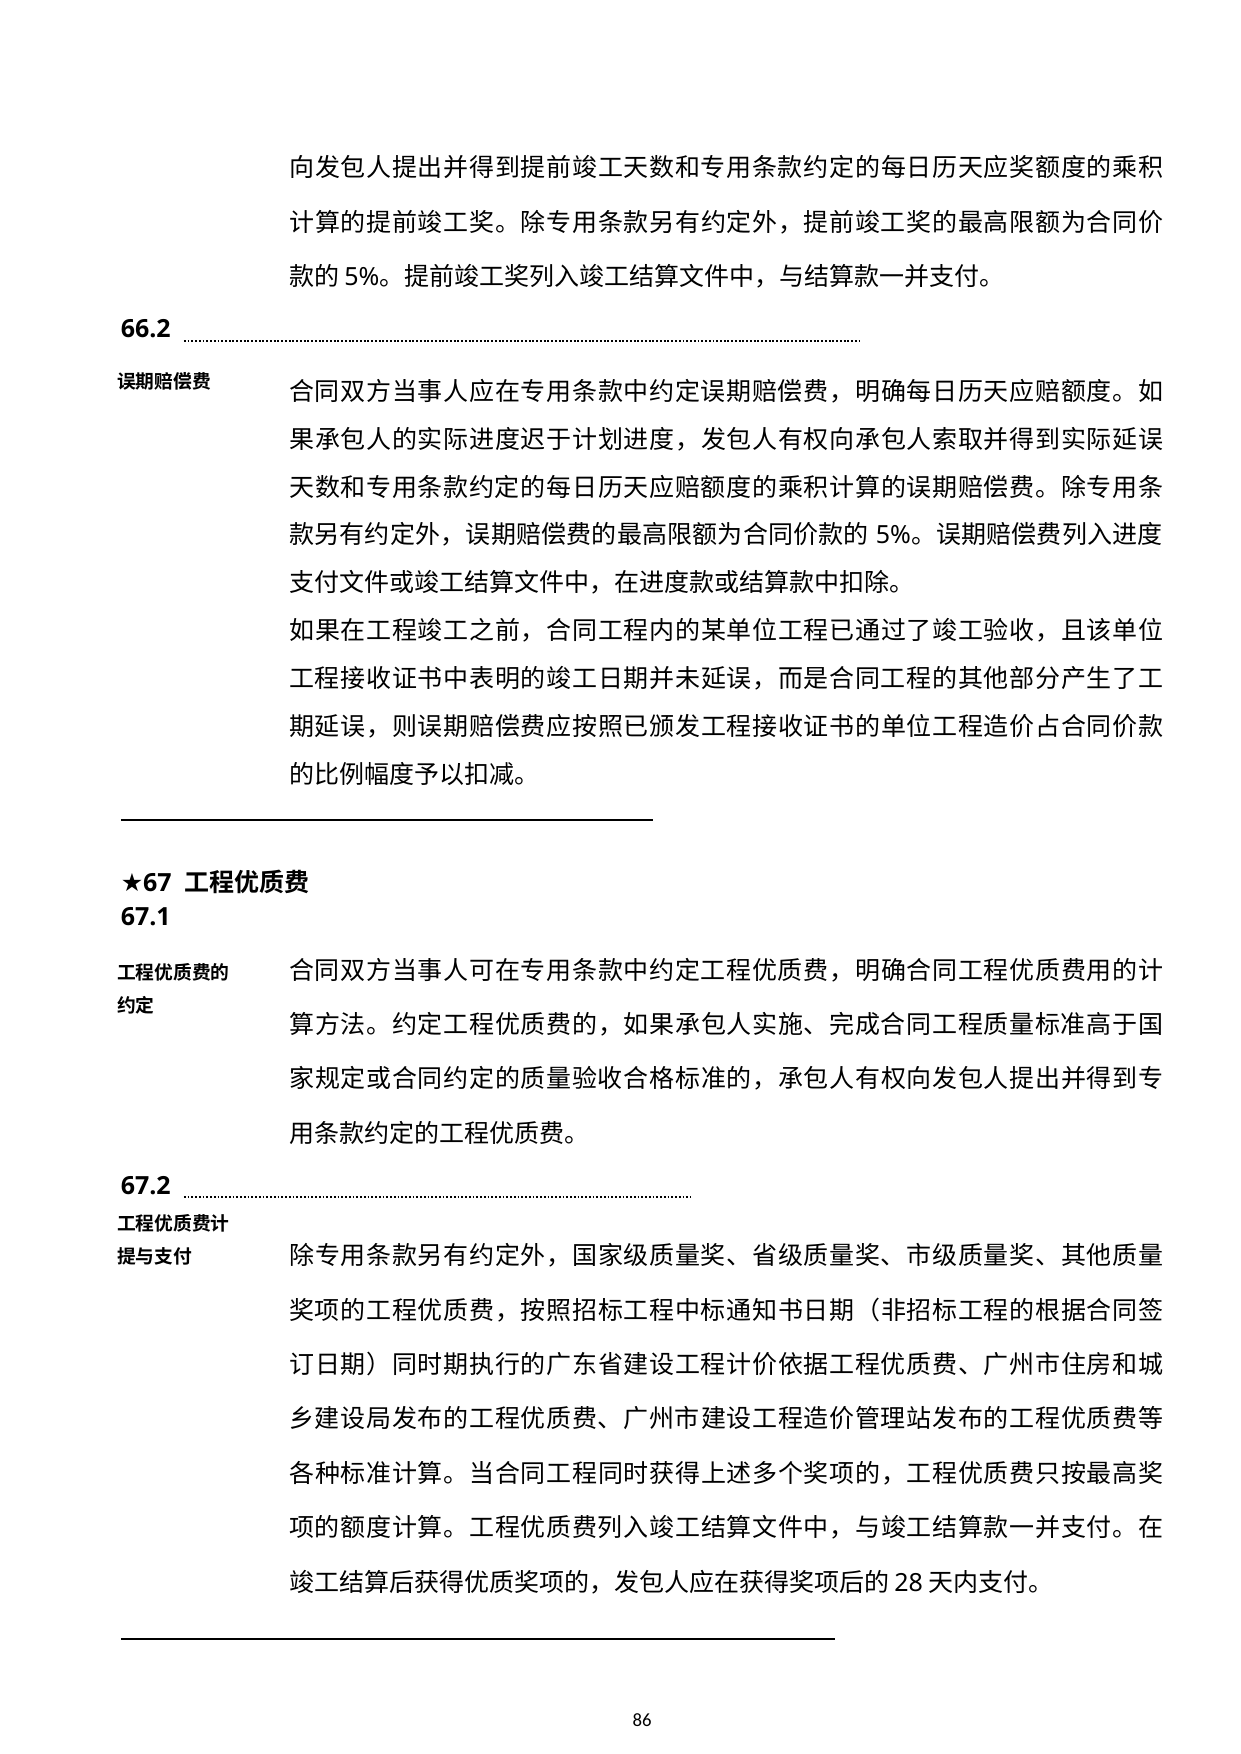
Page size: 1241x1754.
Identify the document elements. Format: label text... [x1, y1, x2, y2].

text 67.1 [121, 899, 1163, 933]
text 67.2 [121, 1168, 1163, 1202]
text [289, 148, 1163, 293]
text 合同双方当事人可在专用条款中约定工程优质费，明确合同工程优质费用的计算方法。约定工程优质费的，如果承包人实施、完成合同工程质量标准高于国家规定或合同约定的质量验收合格标准的，承包人有权向发包人提出并得到专用条款约定的工程优质费。 [289, 950, 1163, 1149]
text ★67 工程优质费 [121, 863, 1163, 899]
text 合同双方当事人应在专用条款中约定误期赔偿费，明确每日历天应赔额度。如果承包人的实际进度迟于计划进度，发包人有权向承包人索取并得到实际延误天数和专用条款约定的每日历天应赔额度的乘积计算的误期赔偿费。除专用条款另有约定外，误期赔偿费的最高限额为合同价款的5%。误期赔偿费列入进度支付文件或竣工结算文件中，在进度款或结算款中扣除。 如果在工程竣工之前，合同工程内的某单位工程已通过了竣工验收，且该单位工程接收证书中表明的竣工日期并未延误，而是合同工程的其他部分产生了工期延误，则误期赔偿费应按照已颁发工程接收证书的单位工程造价占合同价款的比例幅度予以扣减。 [289, 362, 1163, 793]
text 66.2 [121, 311, 1163, 345]
text 除专用条款另有约定外，国家级质量奖、省级质量奖、市级质量奖、其他质量奖项的工程优质费，按照招标工程中标通知书日期（非招标工程的根据合同签订日期）同时期执行的广东省建设工程计价依据工程优质费、广州市住房和城乡建设局发布的工程优质费、广州市建设工程造价管理站发布的工程优质费等各种标准计算。当合同工程同时获得上述多个奖项的，工程优质费只按最高奖项的额度计算。工程优质费列入竣工结算文件中，与竣工结算款一并支付。在竣工结算后获得优质奖项的，发包人应在获得奖项后的28天内支付。 [289, 1236, 1163, 1598]
